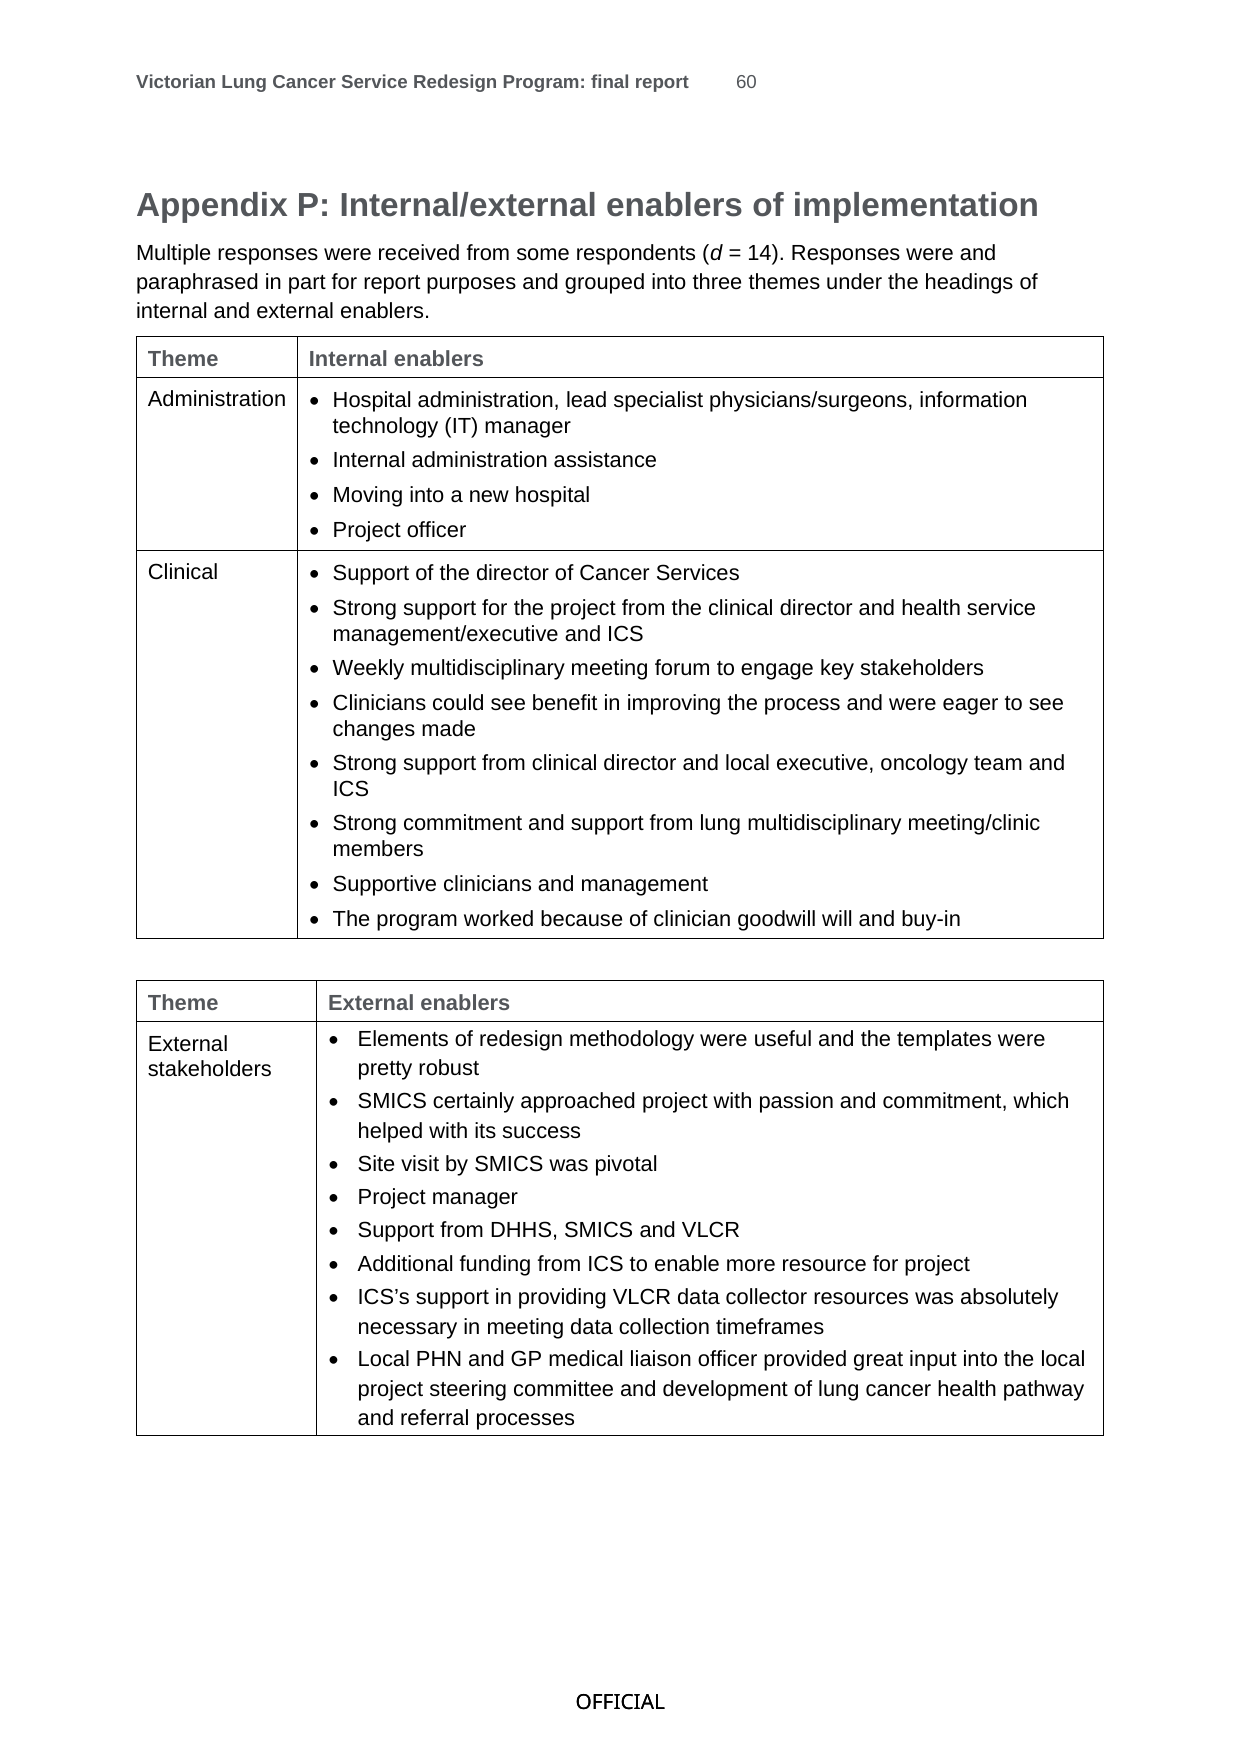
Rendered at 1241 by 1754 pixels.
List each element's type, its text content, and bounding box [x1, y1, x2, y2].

table_header Theme [137, 981, 316, 1021]
table_header Theme [137, 337, 297, 377]
text Multiple responses were received from some respondents (d = 14). Responses were and paraphrased in part for report purposes and grouped into three themes under the headings of internal and external enablers. [136, 236, 1104, 324]
table_header Internal enablers [298, 337, 1103, 377]
table_cell External stakeholders [137, 1022, 316, 1435]
table_cell Administration [137, 378, 297, 549]
table_cell Clinical [137, 551, 297, 938]
table_header External enablers [317, 981, 1103, 1021]
table_cell Support of the director of Cancer Services Strong support for the project from the clinical director and health service management/executive and ICS Weekly multidisciplinary meeting forum to engage key stakeholders Clinicians could see benefit in improving the process and were eager to see changes made Strong support from clinical director and local executive, oncology team and ICS Strong commitment and support from lung multidisciplinary meeting/clinic members Supportive clinicians and management The program worked because of clinician goodwill will and buy-in [298, 551, 1103, 938]
table_cell Elements of redesign methodology were useful and the templates were pretty robust SMICS certainly approached project with passion and commitment, which helped with its success Site visit by SMICS was pivotal Project manager Support from DHHS, SMICS and VLCR Additional funding from ICS to enable more resource for project ICS’s support in providing VLCR data collector resources was absolutely necessary in meeting data collection timeframes Local PHN and GP medical liaison officer provided great input into the local project steering committee and development of lung cancer health pathway and referral processes [317, 1022, 1103, 1435]
table_cell Hospital administration, lead specialist physicians/surgeons, information technology (IT) manager Internal administration assistance Moving into a new hospital Project officer [298, 378, 1103, 549]
subtitle Appendix P: Internal/external enablers of implementation [136, 185, 1104, 224]
